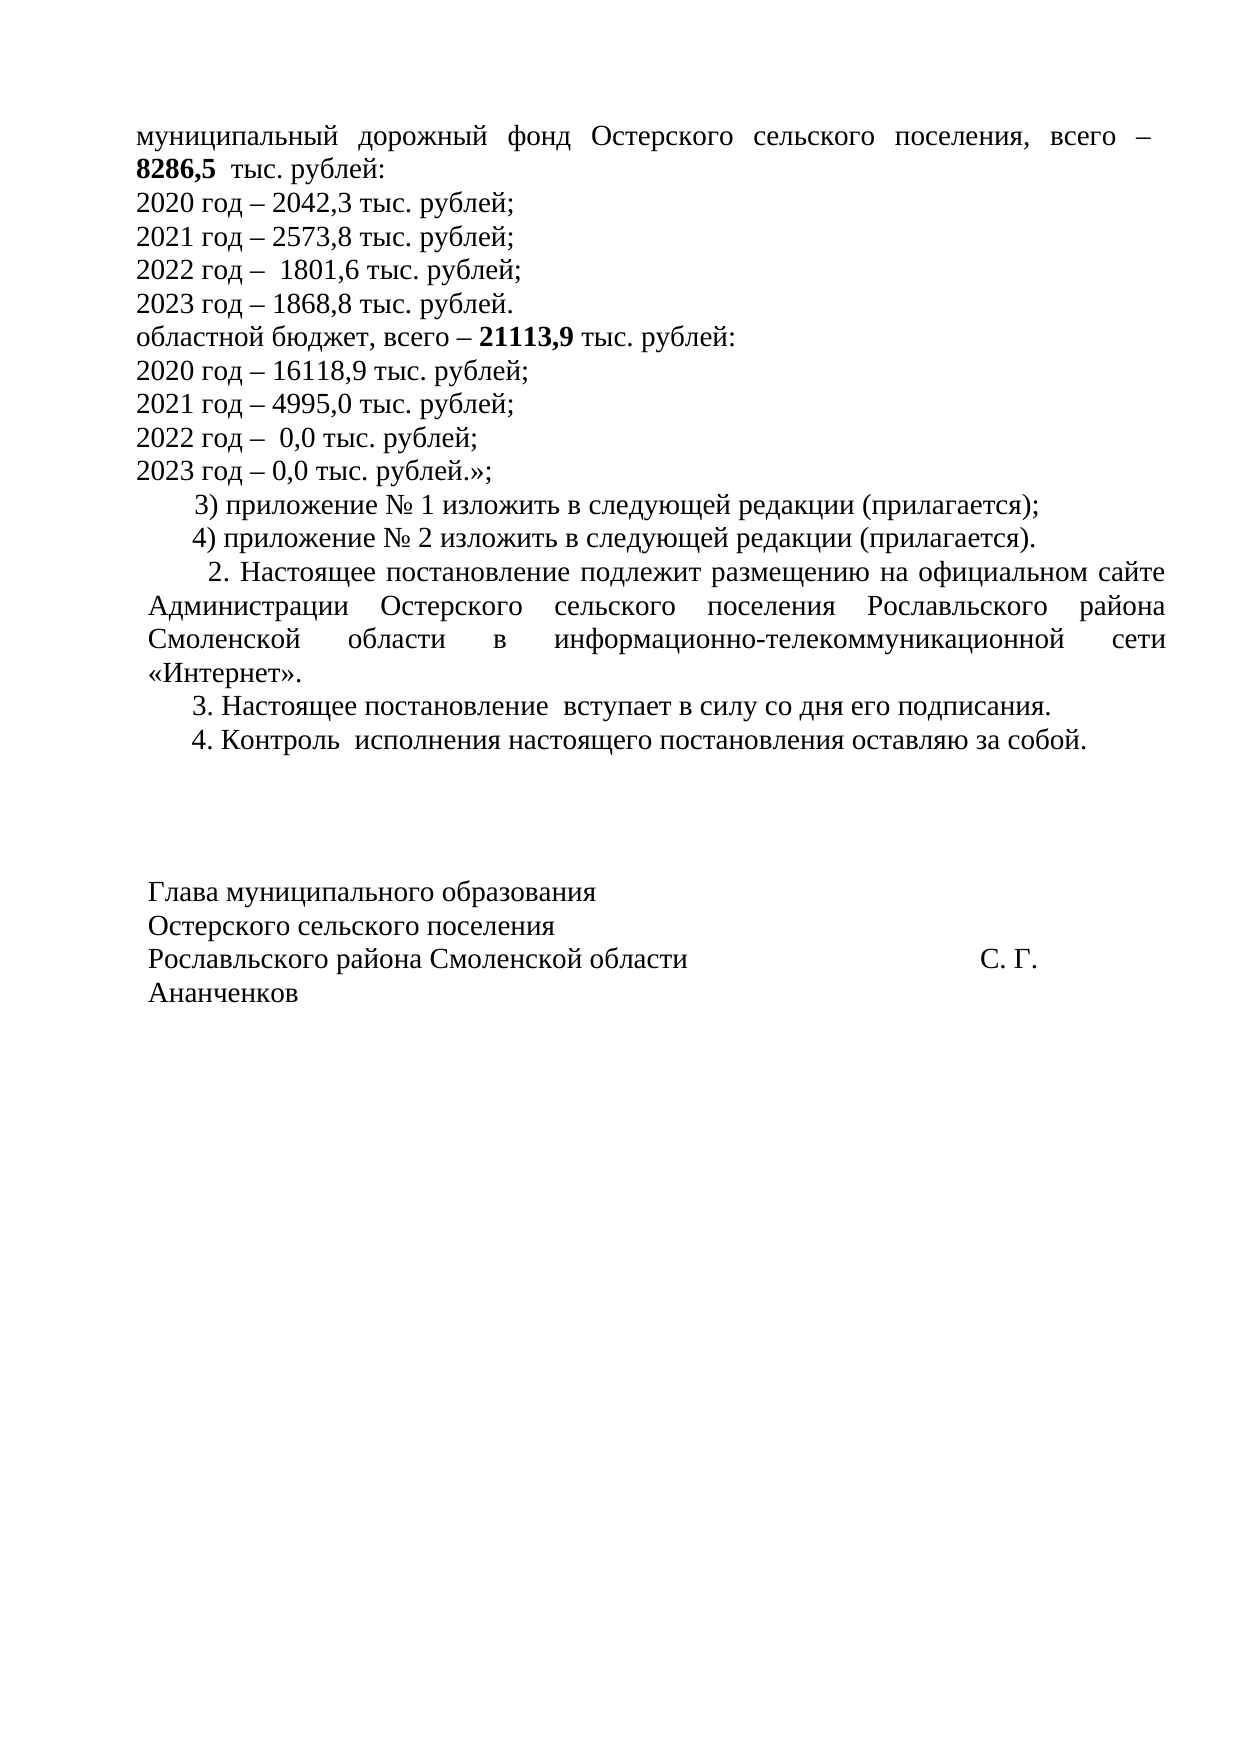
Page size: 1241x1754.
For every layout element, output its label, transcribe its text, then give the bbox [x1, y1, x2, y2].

text 2021 год – 4995,0 тыс. рублей; [136, 386, 1152, 420]
text 2022 год – 0,0 тыс. рублей; [136, 420, 1152, 453]
text 3. Настоящее постановление вступает в силу со дня его подписания. [177, 688, 1167, 722]
text Рославльского района Смоленской области С. Г. Ананченков [148, 941, 1167, 1008]
text 2022 год – 1801,6 тыс. рублей; [136, 252, 1152, 286]
text Глава муниципального образования [148, 874, 1167, 908]
text областной бюджет, всего – 21113,9 тыс. рублей: [136, 319, 1152, 353]
text 4) приложение № 2 изложить в следующей редакции (прилагается). [177, 521, 1152, 554]
text муниципальный дорожный фонд Остерского сельского поселения, всего – 8286,5 тыс. рублей: [136, 118, 1152, 185]
text 2021 год – 2573,8 тыс. рублей; [136, 219, 1152, 252]
text 2. Настоящее постановление подлежит размещению на официальном сайте Администрации Остерского сельского поселения Рославльского района Смоленской области в информационно-телекоммуникационной сети «Интернет». [148, 554, 1167, 688]
text 4. Контроль исполнения настоящего постановления оставляю за собой. [148, 722, 1167, 755]
text 2020 год – 2042,3 тыс. рублей; [136, 185, 1152, 219]
text 2023 год – 0,0 тыс. рублей.»; [136, 453, 1152, 487]
text 3) приложение № 1 изложить в следующей редакции (прилагается); [136, 487, 1152, 521]
text Остерского сельского поселения [148, 908, 1167, 941]
text 2023 год – 1868,8 тыс. рублей. [136, 286, 1152, 319]
text 2020 год – 16118,9 тыс. рублей; [136, 353, 1152, 386]
